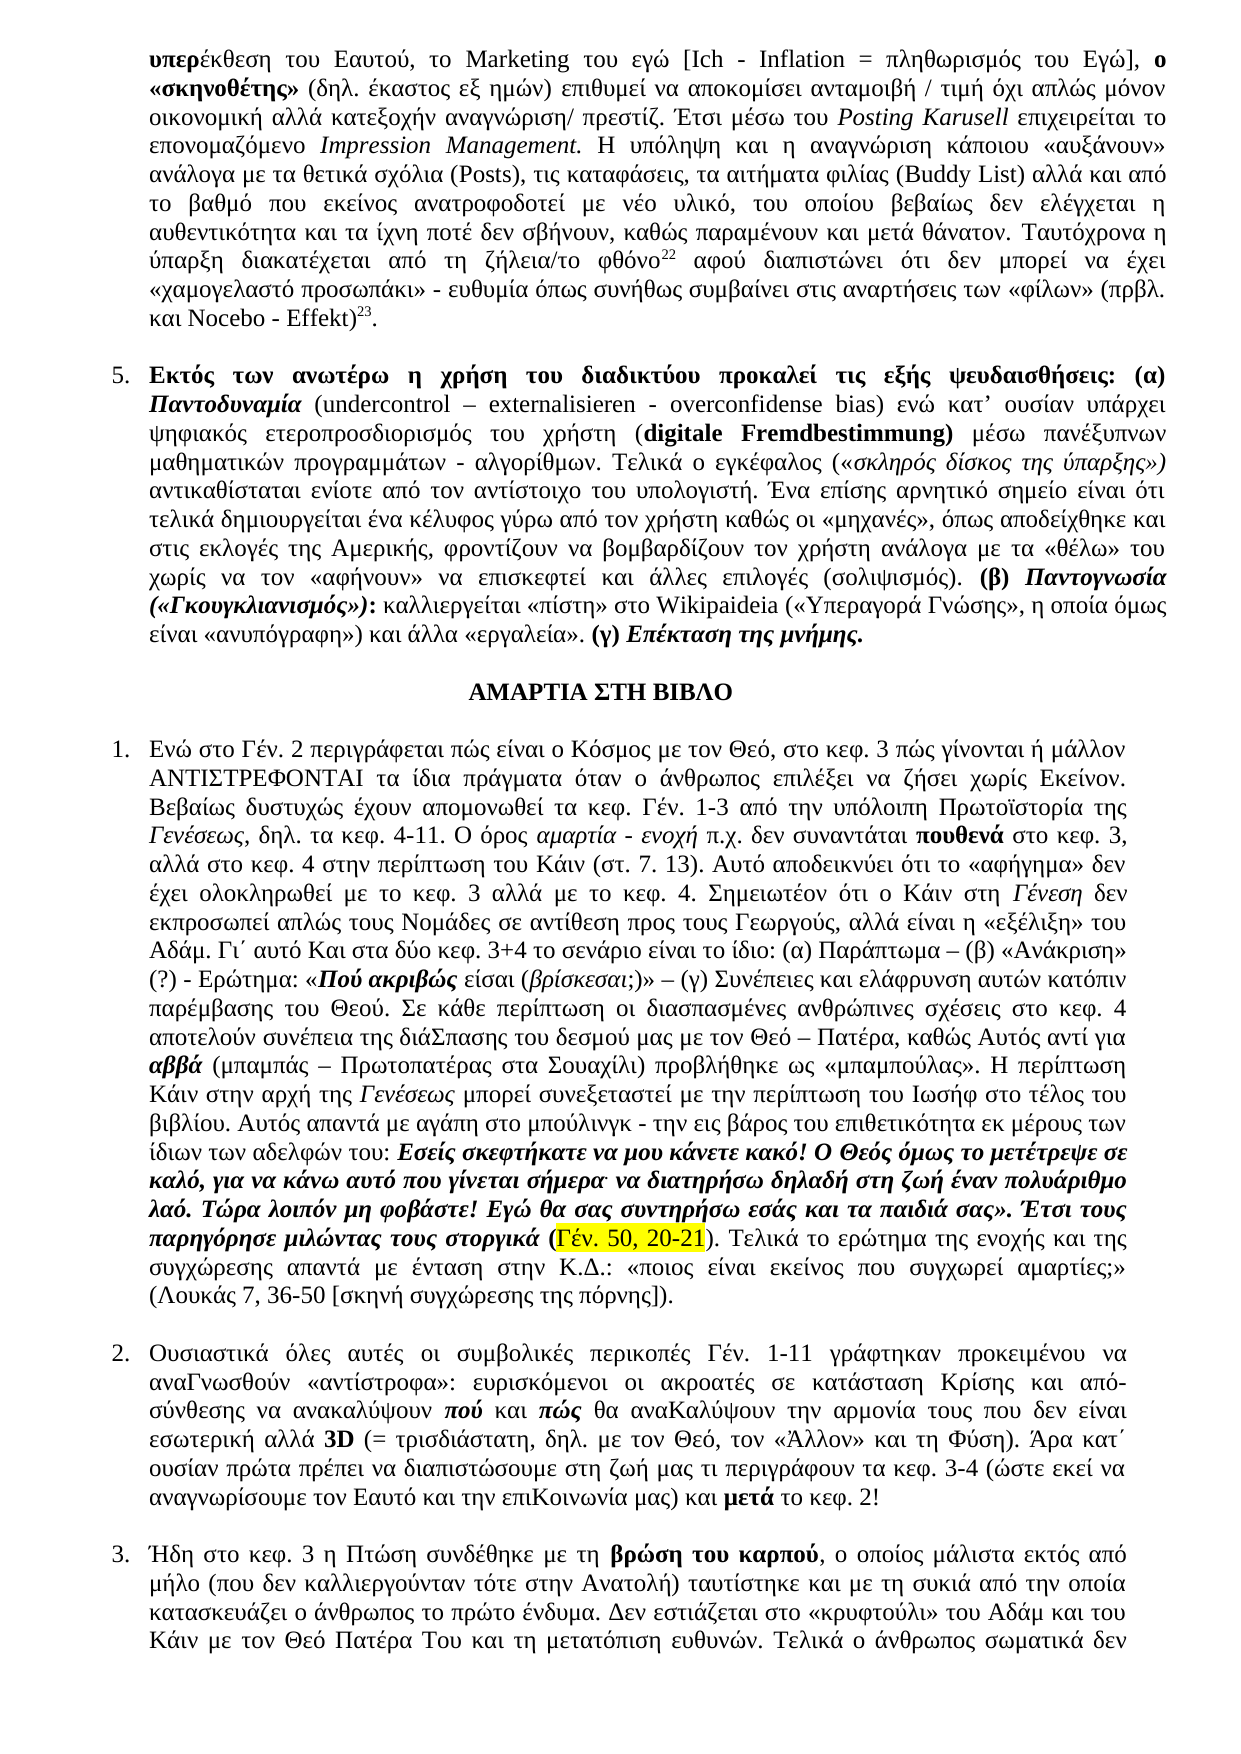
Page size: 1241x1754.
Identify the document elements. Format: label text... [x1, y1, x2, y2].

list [111, 44, 1167, 332]
list Εκτός των ανωτέρω η χρήση του διαδικτύου προκαλεί τις εξής ψευδαισθήσεις: (α) Παντοδυναμία (undercontrol – externalisieren - overconfidense bias) ενώ κατ’ ουσίαν υπάρχει ψηφιακός ετεροπροσδιορισμός του χρήστη (digitale Fremdbestimmung) μέσω πανέξυπνων μαθηματικών προγραμμάτων - αλγορίθμων. Τελικά ο εγκέφαλος («σκληρός δίσκος της ύπαρξης») αντικαθίσταται ενίοτε από τον αντίστοιχο του υπολογιστή. Ένα επίσης αρνητικό σημείο είναι ότι τελικά δημιουργείται ένα κέλυφος γύρω από τον χρήστη καθώς οι «μηχανές», όπως αποδείχθηκε και στις εκλογές της Αμερικής, φροντίζουν να βομβαρδίζουν τον χρήστη ανάλογα με τα «θέλω» του χωρίς να τον «αφήνουν» να επισκεφτεί και άλλες επιλογές (σολιψισμός). (β) Παντογνωσία («Γκουγκλιανισμός»): καλλιεργείται «πίστη» στο Wikipaideia («Υπεραγορά Γνώσης», η οποία όμως είναι «ανυπόγραφη») και άλλα «εργαλεία». (γ) Επέκταση της μνήμης. [111, 361, 1167, 648]
list Ενώ στο Γέν. 2 περιγράφεται πώς είναι ο Κόσμος με τον Θεό, στο κεφ. 3 πώς γίνονται ή μάλλον ΑΝΤΙΣΤΡΕΦΟΝΤΑΙ τα ίδια πράγματα όταν ο άνθρωπος επιλέξει να ζήσει χωρίς Εκείνον. Βεβαίως δυστυχώς έχουν απομονωθεί τα κεφ. Γέν. 1-3 από την υπόλοιπη Πρωτοϊστορία της Γενέσεως, δηλ. τα κεφ. 4-11. Ο όρος αμαρτία - ενοχή π.χ. δεν συναντάται πουθενά στο κεφ. 3, αλλά στο κεφ. 4 στην περίπτωση του Κάιν (στ. 7. 13). Αυτό αποδεικνύει ότι το «αφήγημα» δεν έχει ολοκληρωθεί με το κεφ. 3 αλλά με το κεφ. 4. Σημειωτέον ότι ο Κάιν στη Γένεση δεν εκπροσωπεί απλώς τους Νομάδες σε αντίθεση προς τους Γεωργούς, αλλά είναι η «εξέλιξη» του Αδάμ. Γι΄ αυτό Και στα δύο κεφ. 3+4 το σενάριο είναι το ίδιο: (α) Παράπτωμα – (β) «Ανάκριση» (?) - Ερώτημα: «Πού ακριβώς είσαι (βρίσκεσαι;)» – (γ) Συνέπειες και ελάφρυνση αυτών κατόπιν παρέμβασης του Θεού. Σε κάθε περίπτωση οι διασπασμένες ανθρώπινες σχέσεις στο κεφ. 4 αποτελούν συνέπεια της διάΣπασης του δεσμού μας με τον Θεό – Πατέρα, καθώς Αυτός αντί για αββά (μπαμπάς – Πρωτοπατέρας στα Σουαχίλι) προβλήθηκε ως «μπαμπούλας». Η περίπτωση Κάιν στην αρχή της Γενέσεως μπορεί συνεξεταστεί με την περίπτωση του Ιωσήφ στο τέλος του βιβλίου. Αυτός απαντά με αγάπη στο μπούλινγκ - την εις βάρος του επιθετικότητα εκ μέρους των ίδιων των αδελφών του: Εσείς σκεφτήκατε να μου κάνετε κακό! Ο θεός όμως το μετέτρεψε σε καλό, για να κάνω αυτό που γίνεται σήμερα. να διατηρήσω δηλαδή στη ζωή έναν πολυάριθμο λαό. Τώρα λοιπόν μη φοβάστε! Εγώ θα σας συντηρήσω εσάς και τα παιδιά σας». Έτσι τους παρηγόρησε μιλώντας τους στοργικά (Γέν. 50, 20-21). Τελικά το ερώτημα της ενοχής και της συγχώρεσης απαντά με ένταση στην Κ.Δ.: «ποιος είναι εκείνος που συγχωρεί αμαρτίες;» (Λουκάς 7, 36-50 [σκηνή συγχώρεσης της πόρνης]). [111, 734, 1128, 1309]
text ΑΜΑΡΤΙΑ ΣΤΗ ΒΙΒΛΟ [74, 677, 1128, 706]
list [111, 1539, 1128, 1654]
list Ουσιαστικά όλες αυτές οι συμβολικές περικοπές Γέν. 1-11 γράφτηκαν προκειμένου να αναΓνωσθούν «αντίστροφα»: ευρισκόμενοι οι ακροατές σε κατάσταση Κρίσης και από-σύνθεσης να ανακαλύψουν πού και πώς θα αναΚαλύψουν την αρμονία τους που δεν είναι εσωτερική αλλά 3D (= τρισδιάστατη, δηλ. με τον Θεό, τον «Ἀλλον» και τη Φύση). Άρα κατ΄ ουσίαν πρώτα πρέπει να διαπιστώσουμε στη ζωή μας τι περιγράφουν τα κεφ. 3-4 (ώστε εκεί να αναγνωρίσουμε τον Εαυτό και την επιΚοινωνία μας) και μετά το κεφ. 2! [111, 1338, 1128, 1511]
